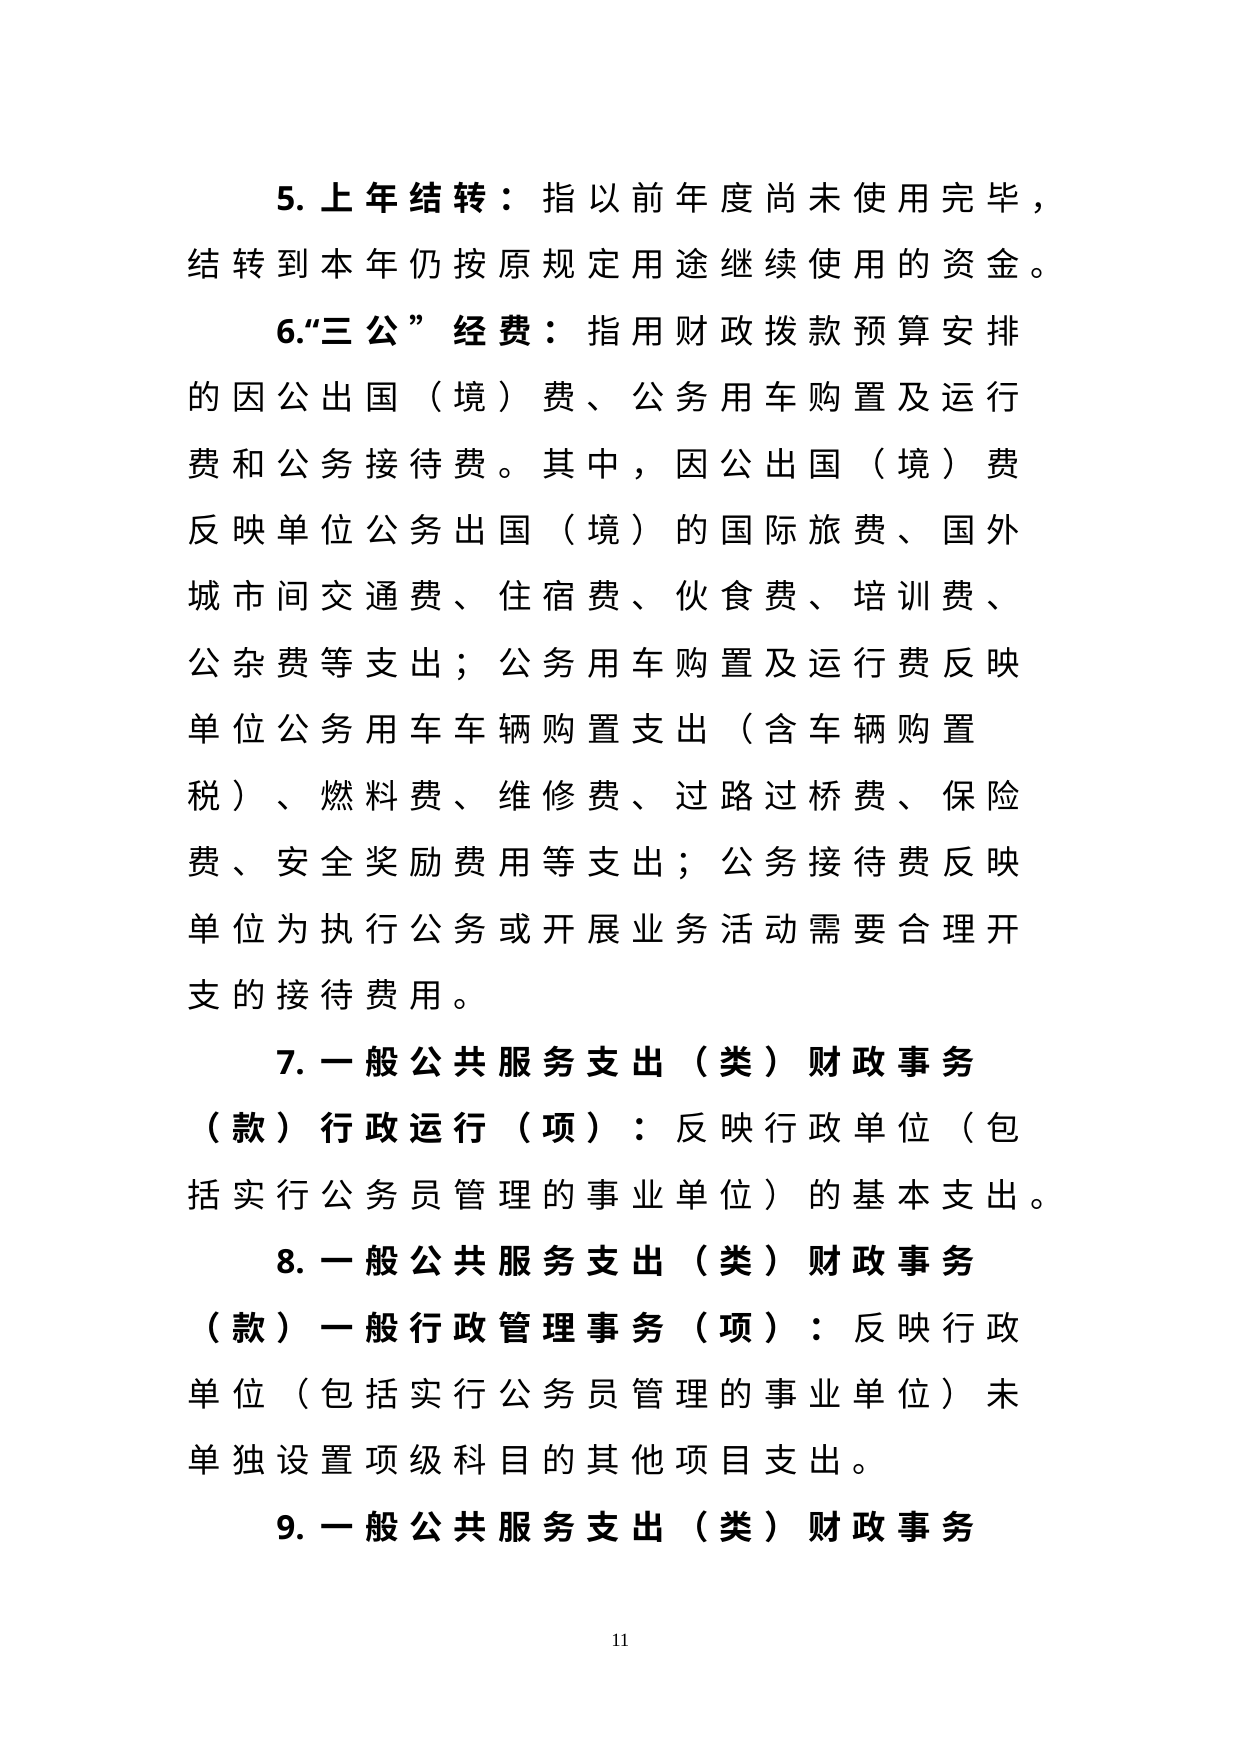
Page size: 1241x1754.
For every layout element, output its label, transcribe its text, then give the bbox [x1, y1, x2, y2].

text 5.上年结转：指以前年度尚未使用完毕，结转到本年仍按原规定用途继续使用的资金。 [187, 162, 1053, 295]
text 6.“三公”经费：指用财政拨款预算安排的因公出国（境）费、公务用车购置及运行费和公务接待费。其中，因公出国（境）费反映单位公务出国（境）的国际旅费、国外城市间交通费、住宿费、伙食费、培训费、公杂费等支出；公务用车购置及运行费反映单位公务用车车辆购置支出（含车辆购置税）、燃料费、维修费、过路过桥费、保险费、安全奖励费用等支出；公务接待费反映单位为执行公务或开展业务活动需要合理开支的接待费用。 [187, 295, 1053, 1026]
text 7.一般公共服务支出（类）财政事务（款）行政运行（项）：反映行政单位（包括实行公务员管理的事业单位）的基本支出。 [187, 1026, 1053, 1226]
text 8.一般公共服务支出（类）财政事务（款）一般行政管理事务（项）：反映行政单位（包括实行公务员管理的事业单位）未单独设置项级科目的其他项目支出。 [187, 1226, 1053, 1492]
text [187, 1492, 1053, 1558]
